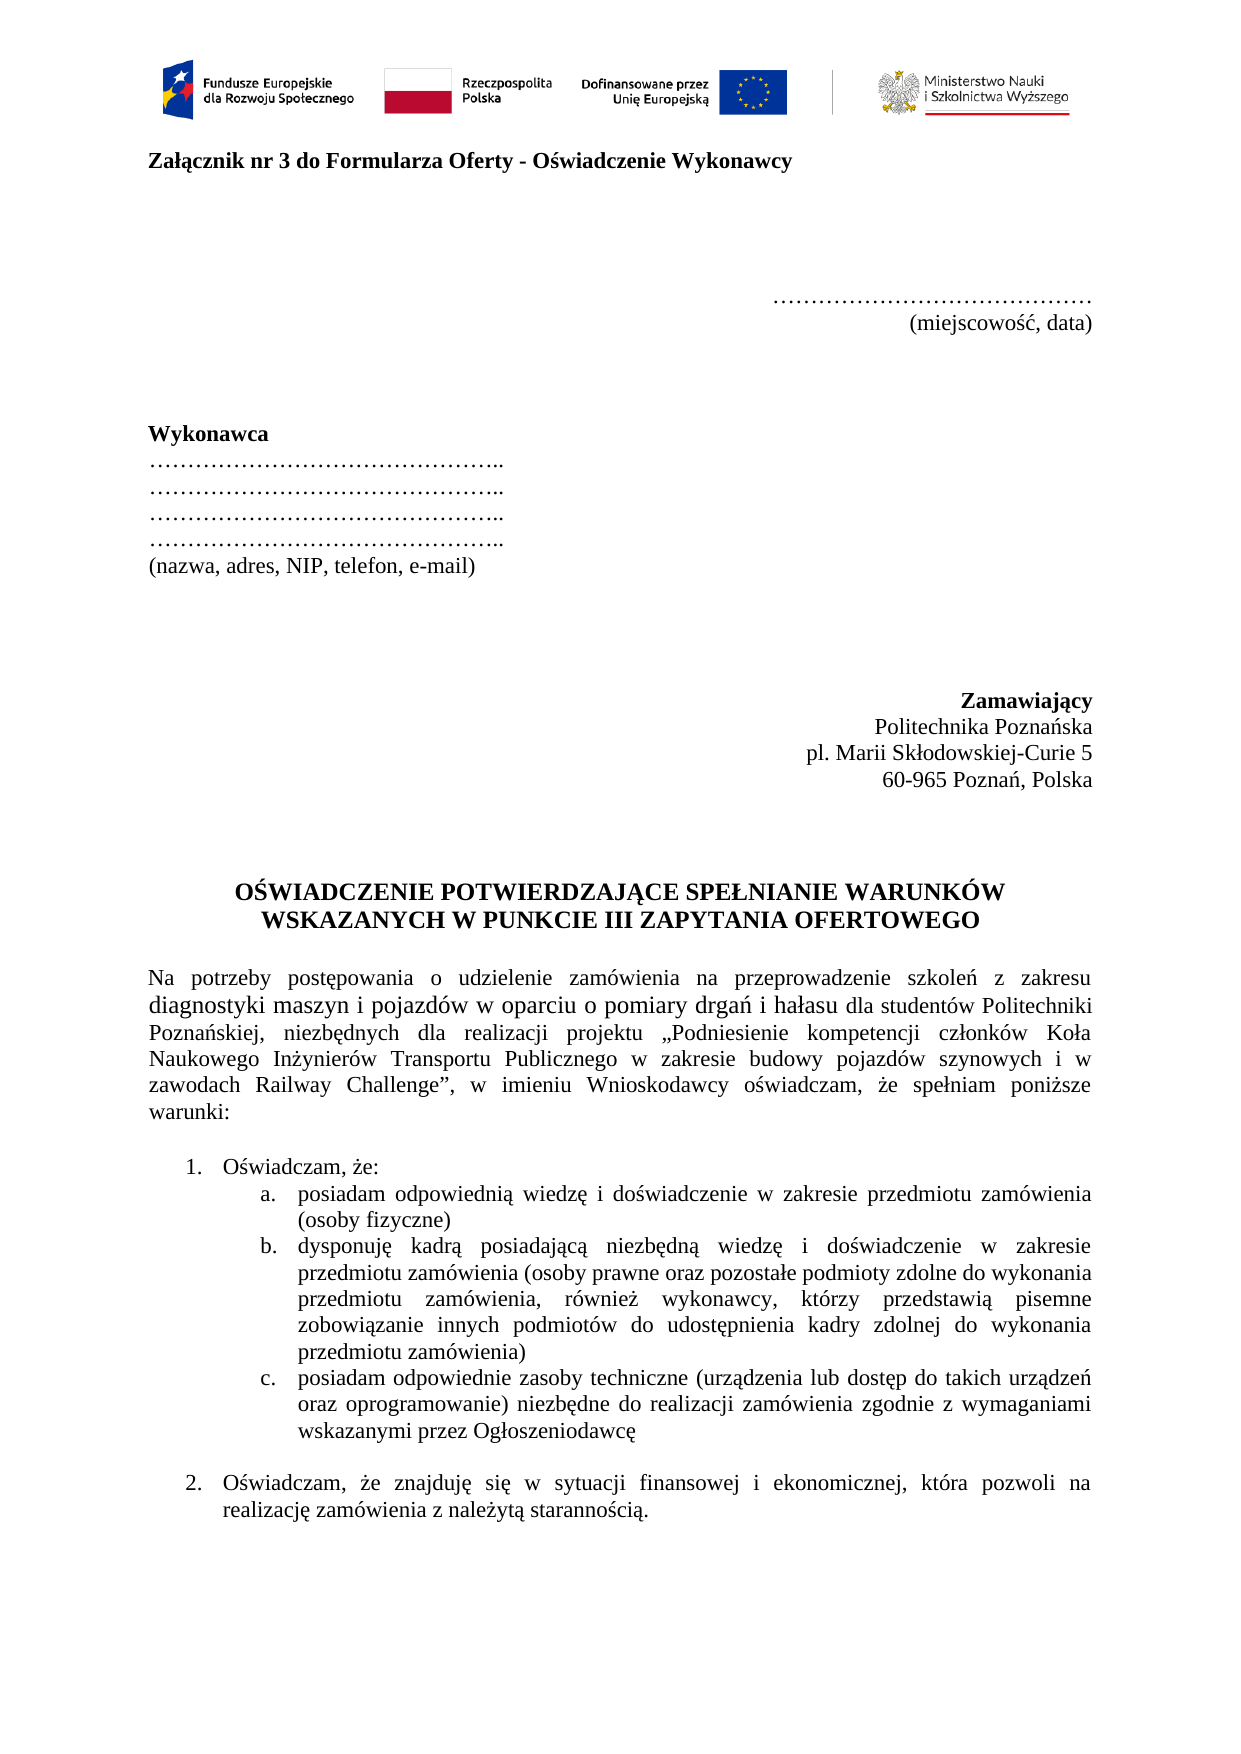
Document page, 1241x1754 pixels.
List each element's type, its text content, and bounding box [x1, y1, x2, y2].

text Załącznik nr 3 do Formularza Oferty - Oświadczenie Wykonawcy [148, 148, 1093, 198]
picture [147, 44, 1083, 134]
list Oświadczam, że: [185, 1153, 1093, 1179]
list Oświadczam, że znajduję się w sytuacji finansowej i ekonomicznej, która pozwoli na realizację zamówienia z należytą starannością. [185, 1469, 1093, 1522]
text …………………………………… (miejscowość, data) [148, 283, 1093, 335]
text Na potrzeby postępowania o udzielenie zamówienia na przeprowadzenie szkoleń z zakresu diagnostyki maszyn i pojazdów w oparciu o pomiary drgań i hałasu dla studentów Politechniki Poznańskiej, niezbędnych dla realizacji projektu „Podniesienie kompetencji członków Koła Naukowego Inżynierów Transportu Publicznego w zakresie budowy pojazdów szynowych i w zawodach Railway Challenge”, w imieniu Wnioskodawcy oświadczam, że spełniam poniższe warunki: [148, 963, 1093, 1124]
list posiadam odpowiednią wiedzę i doświadczenie w zakresie przedmiotu zamówienia (osoby fizyczne) [260, 1179, 1093, 1232]
text Zamawiający Politechnika Poznańska pl. Marii Skłodowskiej-Curie 5 60-965 Poznań, Polska [148, 687, 1093, 792]
text Wykonawca ……………………………………….. ……………………………………….. ……………………………………….. ……………………………………….. (nazwa, adres, NIP, telefon, e-mail) [148, 420, 1093, 602]
text OŚWIADCZENIE POTWIERDZAJĄCE SPEŁNIANIE WARUNKÓW WSKAZANYCH W PUNKCIE III ZAPYTANIA OFERTOWEGO [148, 877, 1093, 934]
list dysponuję kadrą posiadającą niezbędną wiedzę i doświadczenie w zakresie przedmiotu zamówienia (osoby prawne oraz pozostałe podmioty zdolne do wykonania przedmiotu zamówienia, również wykonawcy, którzy przedstawią pisemne zobowiązanie innych podmiotów do udostępnienia kadry zdolnej do wykonania przedmiotu zamówienia) [260, 1232, 1093, 1364]
list posiadam odpowiednie zasoby techniczne (urządzenia lub dostęp do takich urządzeń oraz oprogramowanie) niezbędne do realizacji zamówienia zgodnie z wymaganiami wskazanymi przez Ogłoszeniodawcę [260, 1364, 1093, 1443]
